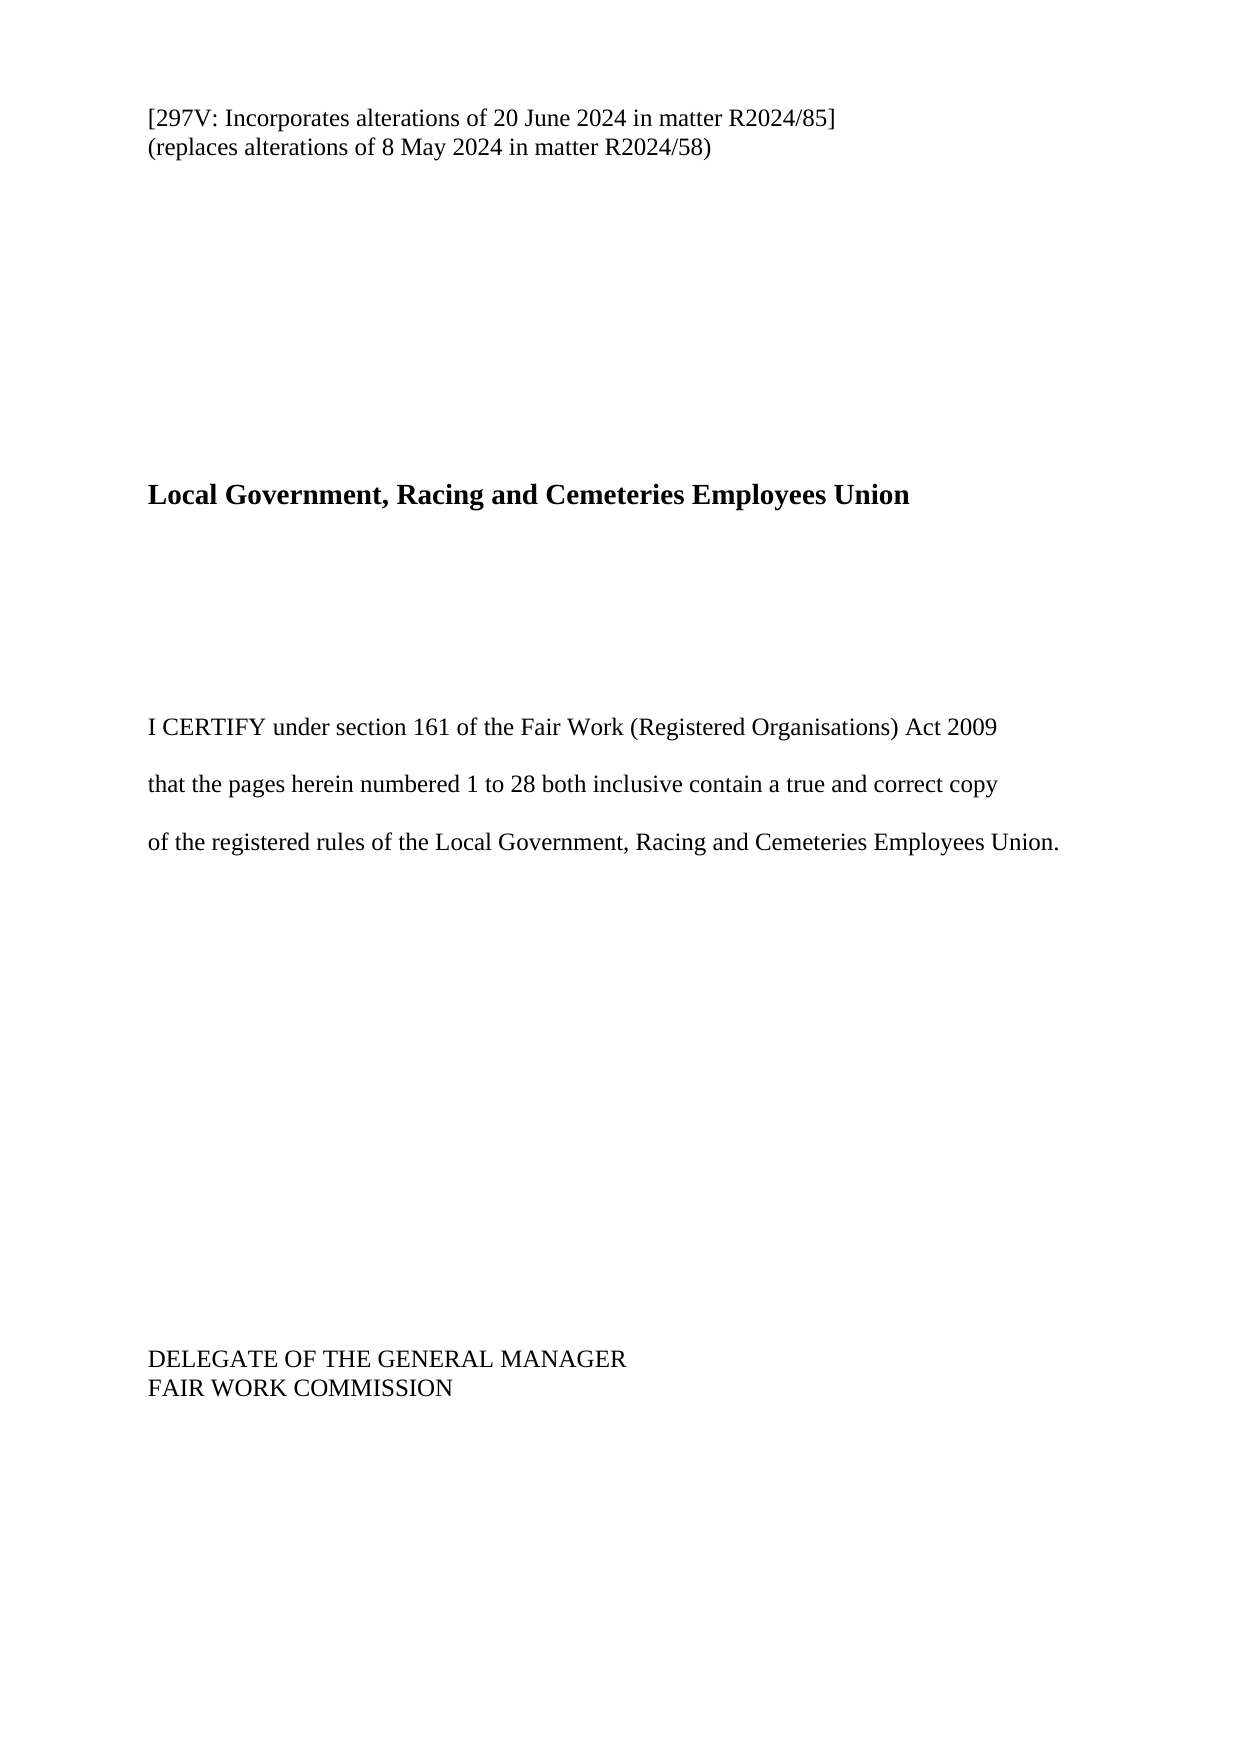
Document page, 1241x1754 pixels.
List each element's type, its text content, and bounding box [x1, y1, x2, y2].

text FAIR WORK COMMISSION [148, 1373, 1152, 1402]
text [297V: Incorporates alterations of 20 June 2024 in matter R2024/85] [148, 103, 1152, 132]
text of the registered rules of the Local Government, Racing and Cemeteries Employees Union. [148, 827, 1152, 856]
text Local Government, Racing and Cemeteries Employees Union [148, 477, 1152, 511]
text DELEGATE OF THE GENERAL MANAGER [148, 1344, 1152, 1373]
text that the pages herein numbered 1 to 28 both inclusive contain a true and correct copy [148, 769, 1152, 798]
text I CERTIFY under section 161 of the Fair Work (Registered Organisations) Act 2009 [148, 712, 1152, 741]
text (replaces alterations of 8 May 2024 in matter R2024/58) [148, 132, 1152, 161]
